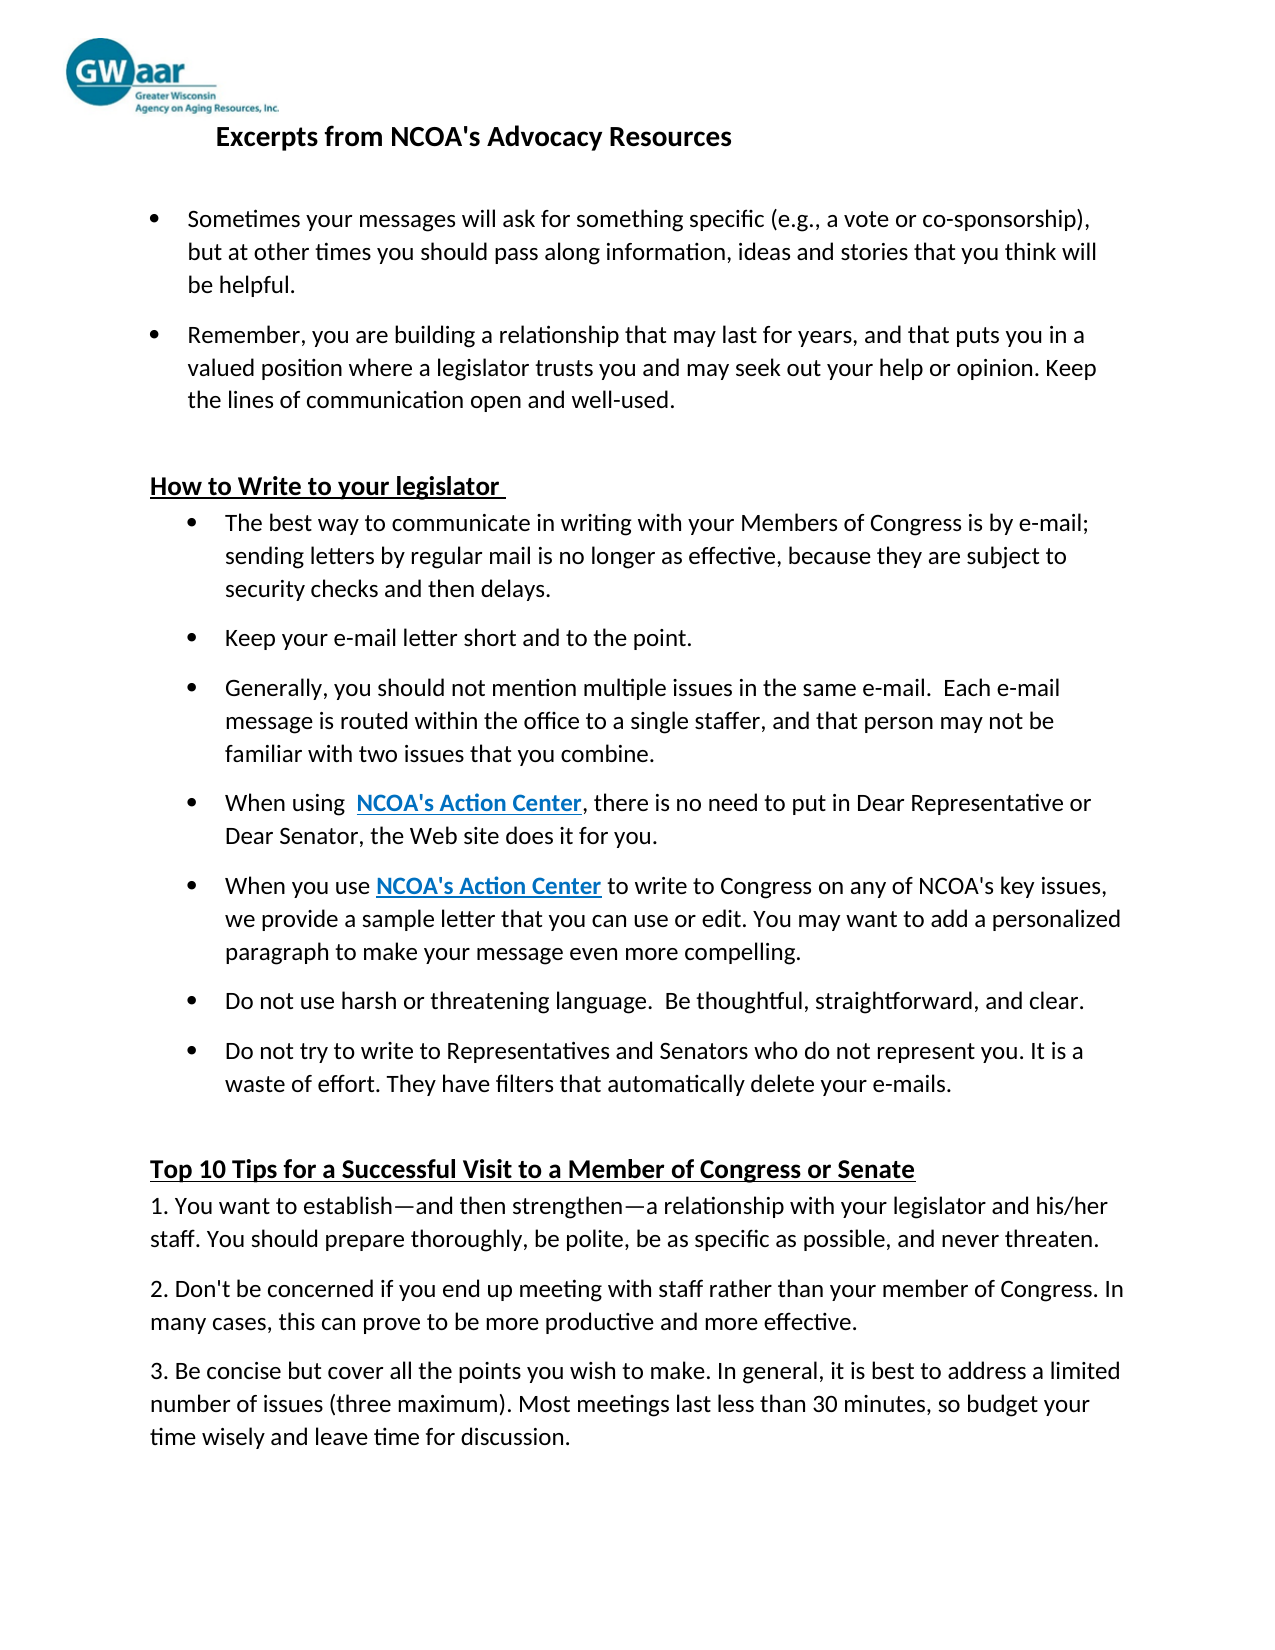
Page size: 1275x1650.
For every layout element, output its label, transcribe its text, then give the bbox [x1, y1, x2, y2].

text 2. Don't be concerned if you end up meeting with staff rather than your member of Congress. In many cases, this can prove to be more productive and more effective. [150, 1273, 1125, 1336]
text 3. Be concise but cover all the points you wish to make. In general, it is best to address a limited number of issues (three maximum). Most meetings last less than 30 minutes, so budget your time wisely and leave time for discussion. [150, 1355, 1125, 1452]
text How to Write to your legislator [150, 469, 1125, 502]
text 1. You want to establish—and then strengthen—a relationship with your legislator and his/her staff. You should prepare thoroughly, be polite, be as specific as possible, and never threaten. [150, 1190, 1125, 1254]
list Keep your e-mail letter short and to the point. [187, 622, 1125, 653]
list Sometimes your messages will ask for something specific (e.g., a vote or co-sponsorship), but at other times you should pass along information, ideas and stories that you think will be helpful. [150, 203, 1125, 300]
list When you use NCOA's Action Center to write to Congress on any of NCOA's key issues, we provide a sample letter that you can use or edit. You may want to add a personalized paragraph to make your message even more compelling. [187, 870, 1125, 966]
picture [62, 38, 279, 132]
text Top 10 Tips for a Successful Visit to a Member of Congress or Senate [150, 1152, 1125, 1186]
list Do not try to write to Representatives and Senators who do not represent you. It is a waste of effort. They have filters that automatically delete your e-mails. [187, 1035, 1125, 1098]
list Do not use harsh or threatening language. Be thoughtful, straightforward, and clear. [187, 985, 1125, 1016]
list Remember, you are building a relationship that may last for years, and that puts you in a valued position where a legislator trusts you and may seek out your help or opinion. Keep the lines of communication open and well-used. [150, 319, 1125, 415]
list When using NCOA's Action Center, there is no need to put in Dear Representative or Dear Senator, the Web site does it for you. [187, 787, 1125, 851]
list The best way to communicate in writing with your Members of Congress is by e-mail; sending letters by regular mail is no longer as effective, because they are subject to security checks and then delays. [187, 507, 1125, 603]
list Generally, you should not mention multiple issues in the same e-mail. Each e-mail message is routed within the office to a single staffer, and that person may not be familiar with two issues that you combine. [187, 672, 1125, 768]
